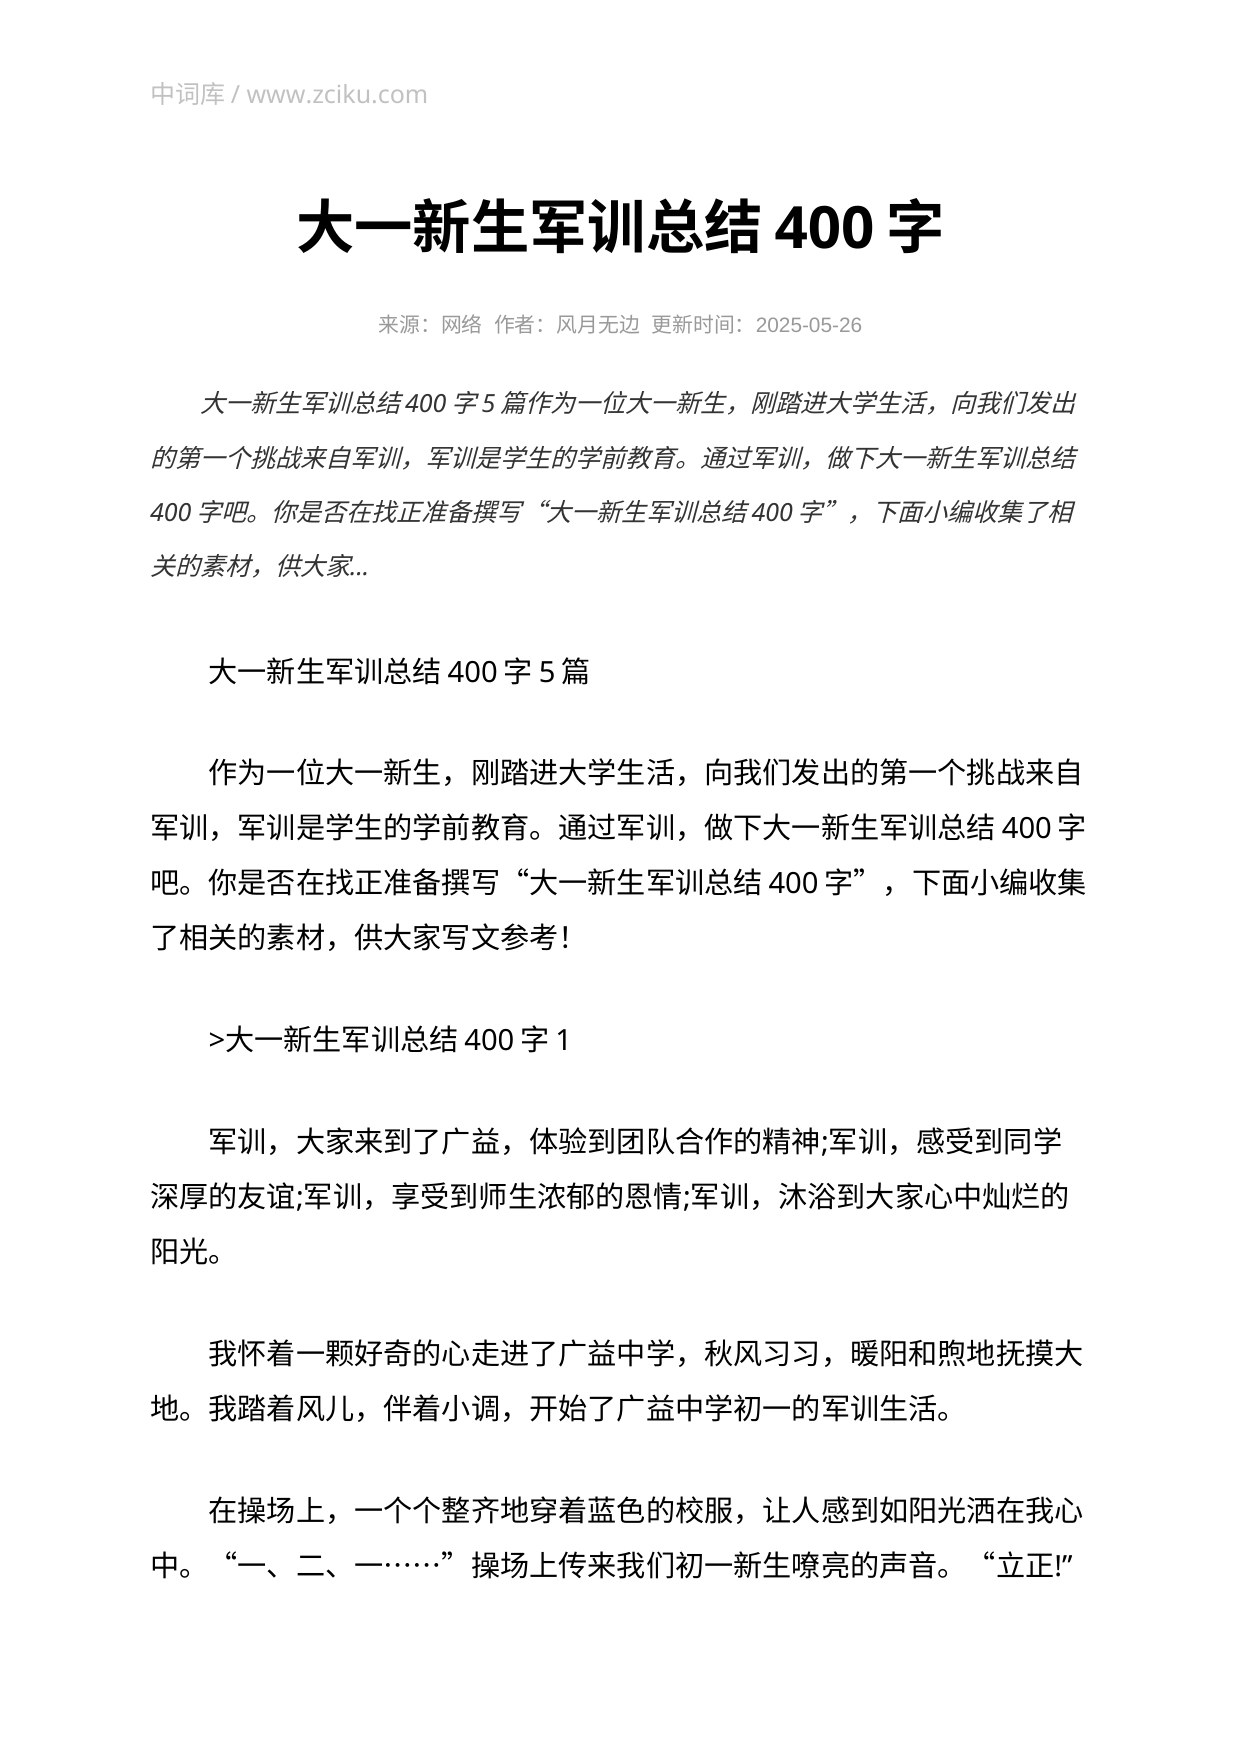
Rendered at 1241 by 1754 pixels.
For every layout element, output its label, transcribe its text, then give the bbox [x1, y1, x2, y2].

text 大一新生军训总结400字5篇 [150, 648, 1090, 691]
subtitle 大一新生军训总结400字 [150, 181, 1090, 266]
text 作为一位大一新生，刚踏进大学生活，向我们发出的第一个挑战来自军训，军训是学生的学前教育。通过军训，做下大一新生军训总结400字吧。你是否在找正准备撰写“大一新生军训总结400字”，下面小编收集了相关的素材，供大家写文参考！ [150, 750, 1090, 957]
text 大一新生军训总结400字5篇作为一位大一新生，刚踏进大学生活，向我们发出的第一个挑战来自军训，军训是学生的学前教育。通过军训，做下大一新生军训总结400字吧。你是否在找正准备撰写“大一新生军训总结400字”，下面小编收集了相关的素材，供大家... [150, 384, 1090, 583]
text 来源：网络 作者：风月无边 更新时间：2025-05-26 [150, 313, 1090, 337]
text >大一新生军训总结400字1 [150, 1017, 1090, 1059]
text 军训，大家来到了广益，体验到团队合作的精神;军训，感受到同学深厚的友谊;军训，享受到师生浓郁的恩情;军训，沐浴到大家心中灿烂的阳光。 [150, 1119, 1090, 1271]
text 我怀着一颗好奇的心走进了广益中学，秋风习习，暖阳和煦地抚摸大地。我踏着风儿，伴着小调，开始了广益中学初一的军训生活。 [150, 1331, 1090, 1428]
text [150, 1487, 1090, 1584]
